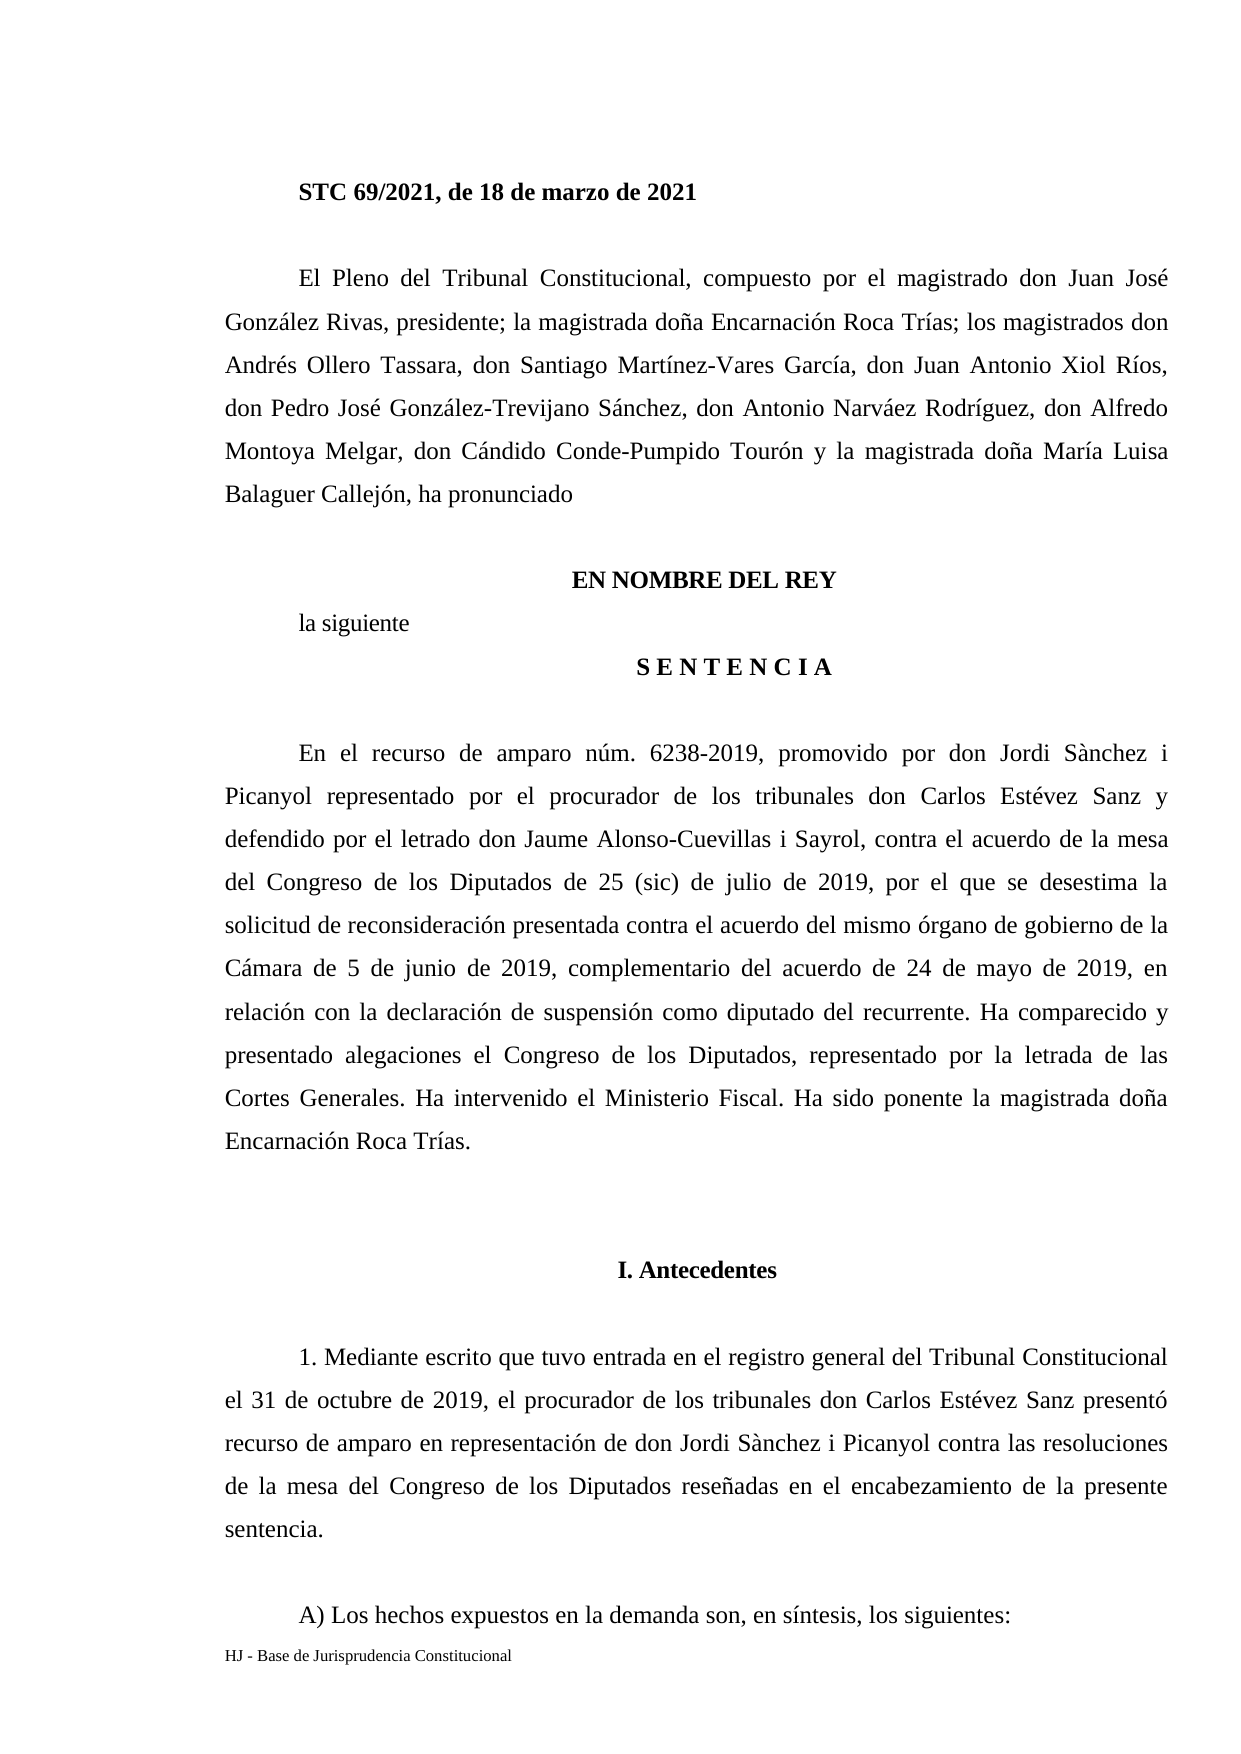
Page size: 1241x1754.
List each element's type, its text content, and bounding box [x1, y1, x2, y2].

text El Pleno del Tribunal Constitucional, compuesto por el magistrado don Juan José González Rivas, presidente; la magistrada doña Encarnación Roca Trías; los magistrados don Andrés Ollero Tassara, don Santiago Martínez-Vares García, don Juan Antonio Xiol Ríos, don Pedro José González-Trevijano Sánchez, don Antonio Narváez Rodríguez, don Alfredo Montoya Melgar, don Cándido Conde-Pumpido Tourón y la magistrada doña María Luisa Balaguer Callejón, ha pronunciado [224, 263, 1169, 508]
text I. Antecedentes [224, 1255, 1169, 1284]
text EN NOMBRE DEL REY [224, 565, 1110, 594]
text En el recurso de amparo núm. 6238-2019, promovido por don Jordi Sànchez i Picanyol representado por el procurador de los tribunales don Carlos Estévez Sanz y defendido por el letrado don Jaume Alonso-Cuevillas i Sayrol, contra el acuerdo de la mesa del Congreso de los Diputados de 25 (sic) de julio de 2019, por el que se desestima la solicitud de reconsideración presentada contra el acuerdo del mismo órgano de gobierno de la Cámara de 5 de junio de 2019, complementario del acuerdo de 24 de mayo de 2019, en relación con la declaración de suspensión como diputado del recurrente. Ha comparecido y presentado alegaciones el Congreso de los Diputados, representado por la letrada de las Cortes Generales. Ha intervenido el Ministerio Fiscal. Ha sido ponente la magistrada doña Encarnación Roca Trías. [224, 738, 1169, 1155]
text STC 69/2021, de 18 de marzo de 2021 [224, 177, 1169, 206]
text 1. Mediante escrito que tuvo entrada en el registro general del Tribunal Constitucional el 31 de octubre de 2019, el procurador de los tribunales don Carlos Estévez Sanz presentó recurso de amparo en representación de don Jordi Sànchez i Picanyol contra las resoluciones de la mesa del Congreso de los Diputados reseñadas en el encabezamiento de la presente sentencia. [224, 1342, 1169, 1543]
text A) Los hechos expuestos en la demanda son, en síntesis, los siguientes: [224, 1600, 1169, 1629]
text S E N T E N C I A [224, 652, 1169, 680]
text la siguiente [224, 608, 1110, 637]
